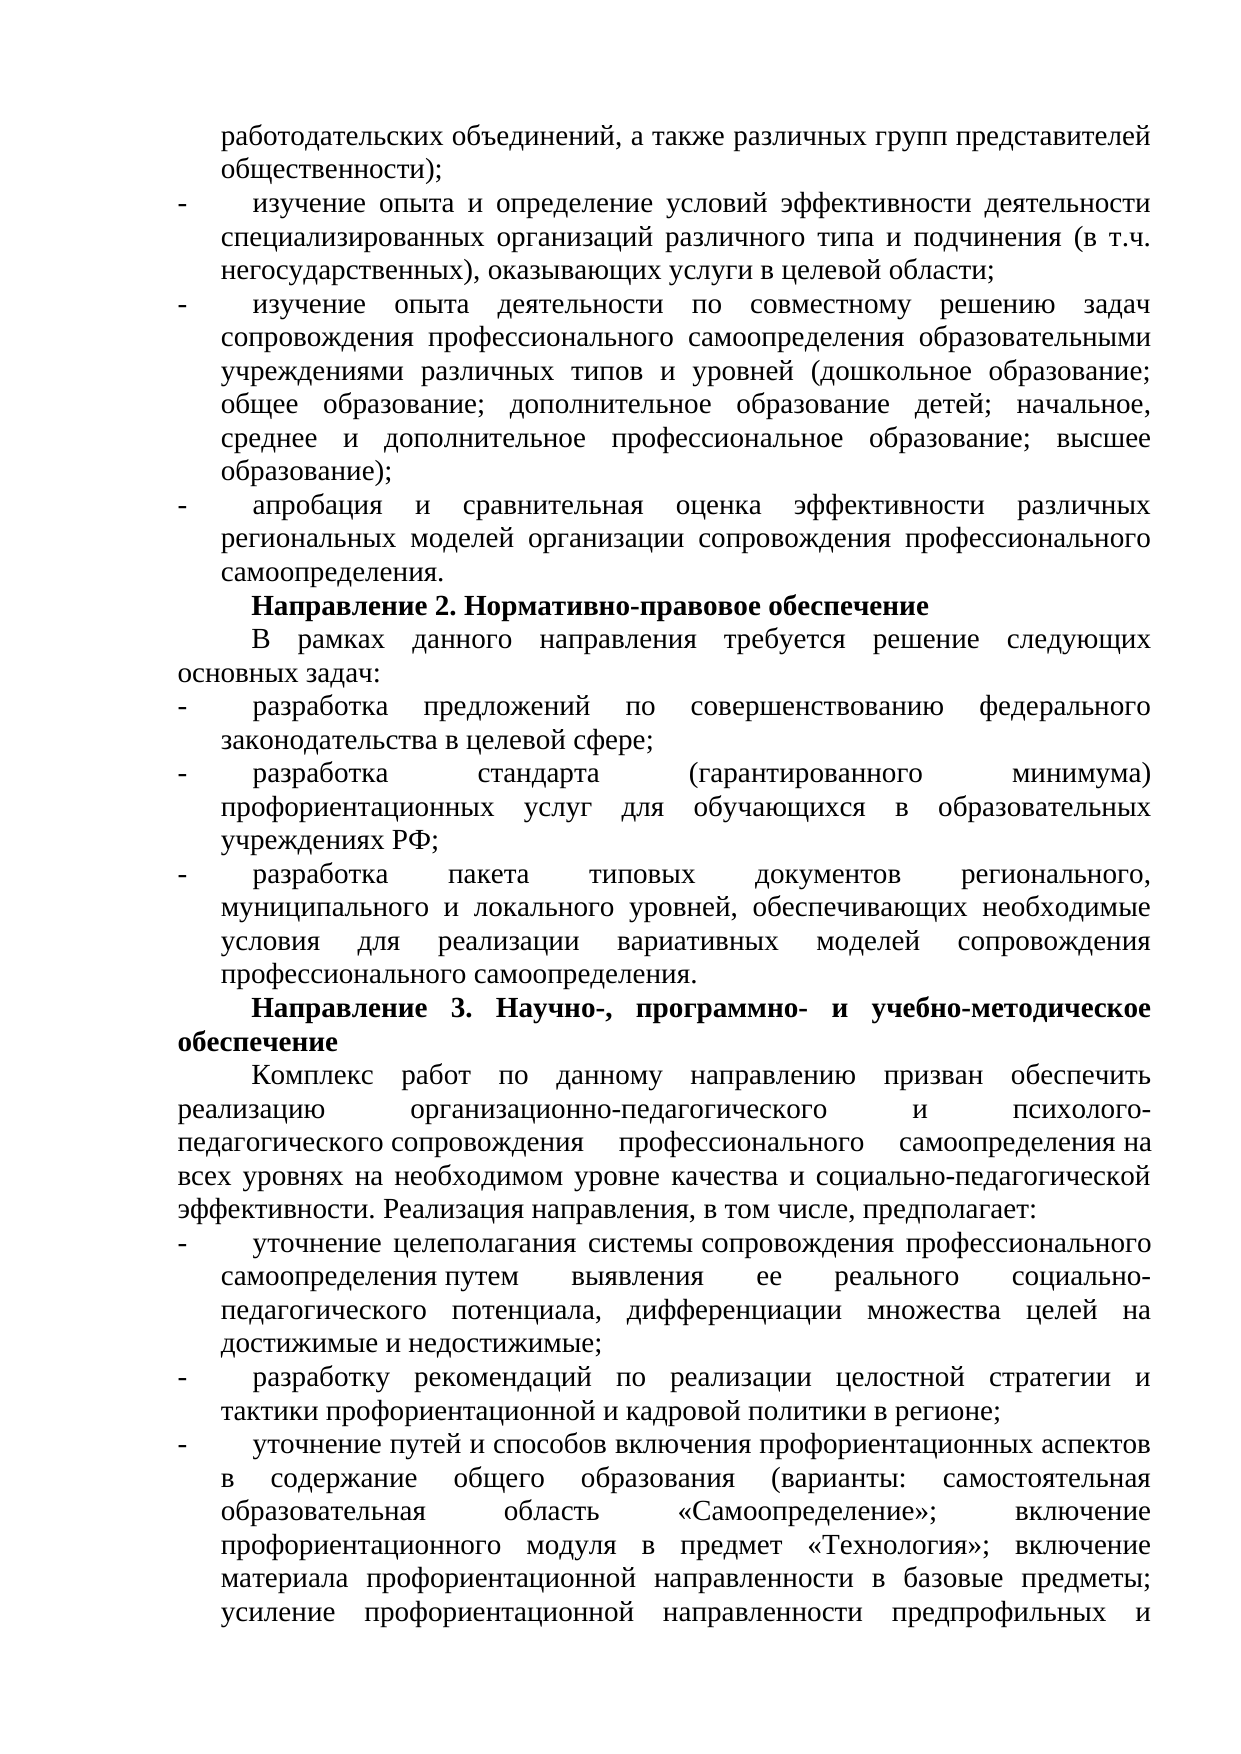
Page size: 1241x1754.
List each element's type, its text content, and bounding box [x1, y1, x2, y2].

text В рамках данного направления требуется решение следующих основных задач: [177, 688, 1152, 755]
text - уточнение целеполагания системы сопровождения профессионального самоопределения путем выявления ее реального социально-педагогического потенциала, дифференциации множества целей на достижимые и недостижимые; [177, 1292, 1152, 1426]
text Направление 2. Нормативно-правовое обеспечение [177, 655, 1152, 688]
text - изучение опыта и определение условий эффективности деятельности специализированных организаций различного типа и подчинения (в т.ч. негосударственных), оказывающих услуги в целевой области; [177, 252, 1152, 353]
text - разработка предложений по совершенствованию федерального законодательства в целевой сфере; [177, 755, 1152, 822]
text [177, 118, 1152, 252]
text Направление 3. Научно-, программно- и учебно-методическое обеспечение [177, 1057, 1152, 1124]
text - апробация и сравнительная оценка эффективности различных региональных моделей организации сопровождения профессионального самоопределения. [177, 554, 1152, 655]
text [177, 1493, 1152, 1627]
text - разработка пакета типовых документов регионального, муниципального и локального уровней, обеспечивающих необходимые условия для реализации вариативных моделей сопровождения профессионального самоопределения. [177, 923, 1152, 1057]
text - изучение опыта деятельности по совместному решению задач сопровождения профессионального самоопределения образовательными учреждениями различных типов и уровней (дошкольное образование; общее образование; дополнительное образование детей; начальное, среднее и дополнительное профессиональное образование; высшее образование); [177, 353, 1152, 554]
text - разработку рекомендаций по реализации целостной стратегии и тактики профориентационной и кадровой политики в регионе; [177, 1426, 1152, 1493]
text - разработка стандарта (гарантированного минимума) профориентационных услуг для обучающихся в образовательных учреждениях РФ; [177, 822, 1152, 923]
text Комплекс работ по данному направлению призван обеспечить реализацию организационно-педагогического и психолого-педагогического сопровождения профессионального самоопределения на всех уровнях на необходимом уровне качества и социально-педагогической эффективности. Реализация направления, в том числе, предполагает: [177, 1124, 1152, 1292]
